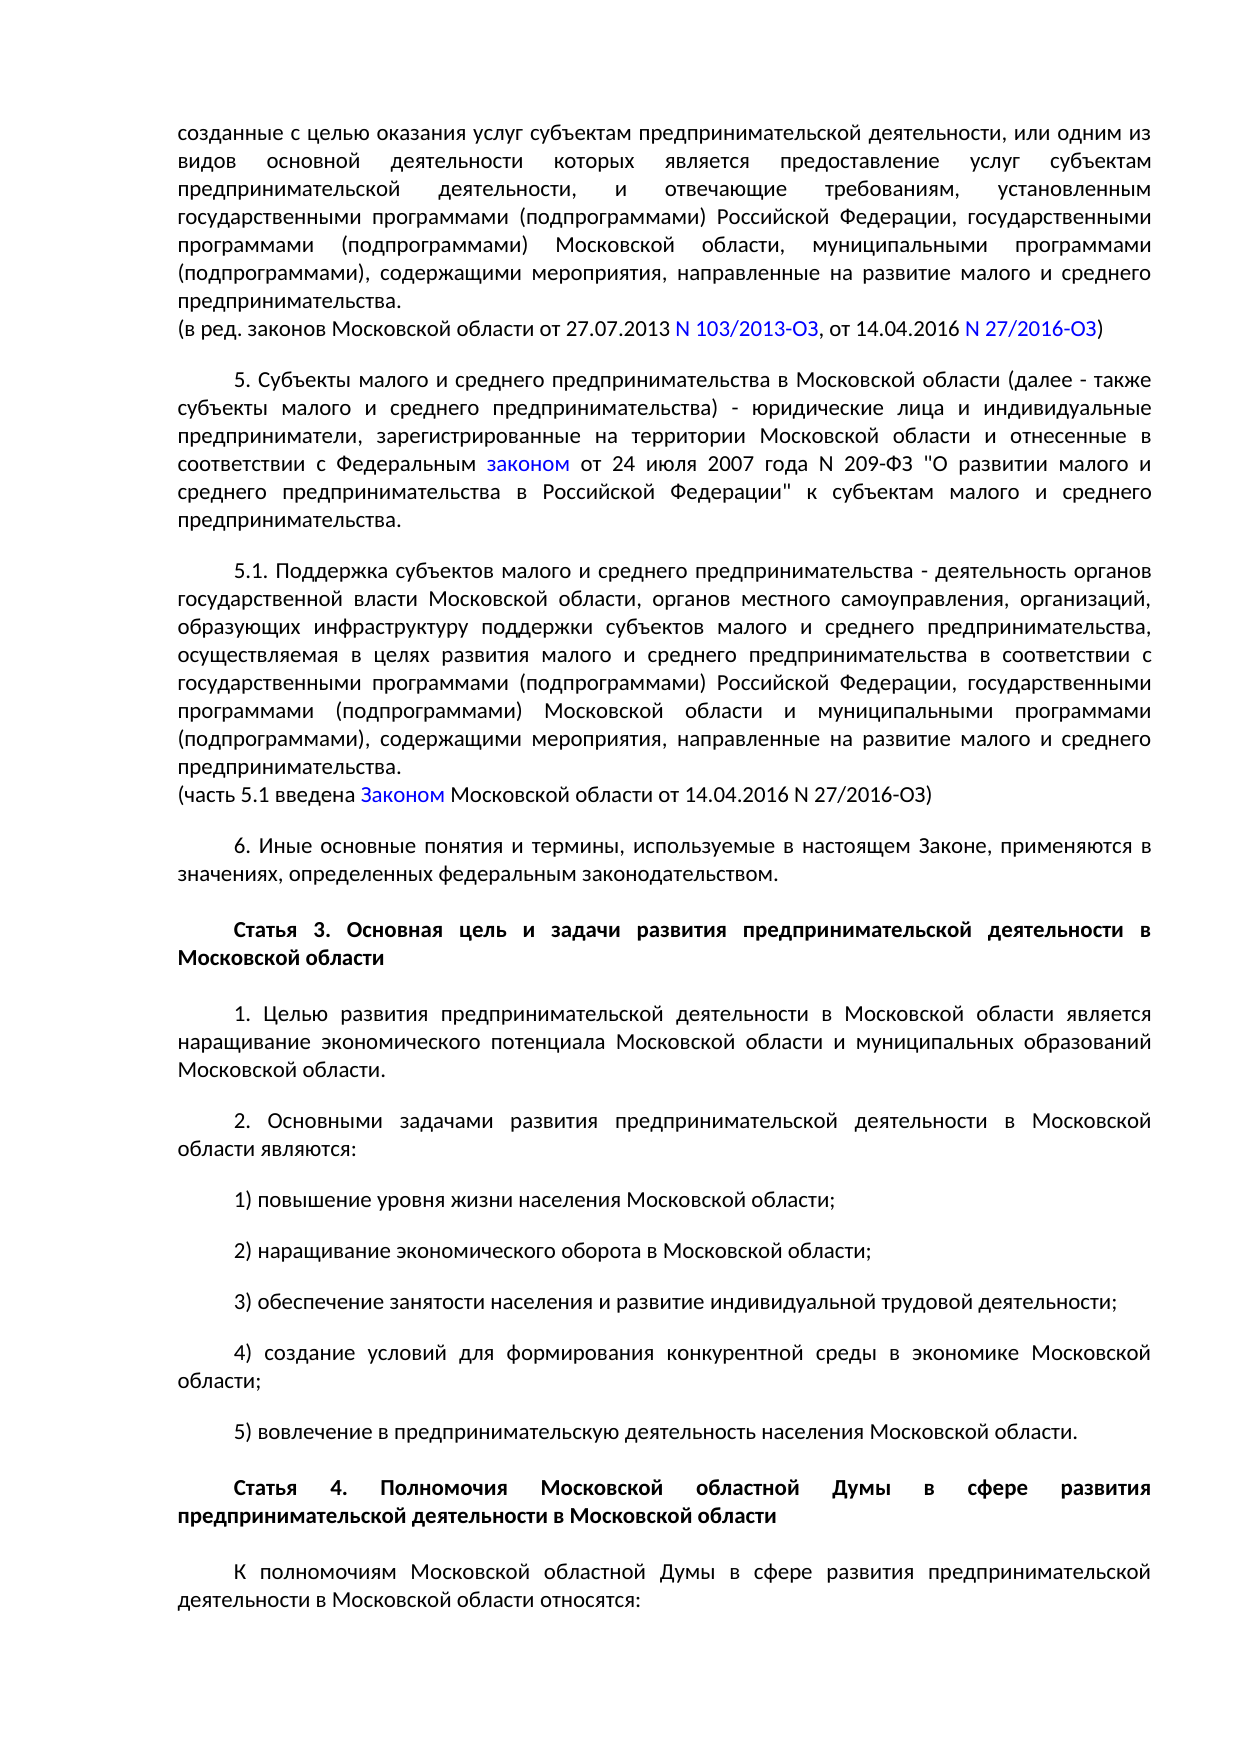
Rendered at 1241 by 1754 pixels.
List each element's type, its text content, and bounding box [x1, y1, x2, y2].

title Статья 3. Основная цель и задачи развития предпринимательской деятельности в Московской области [177, 915, 1152, 971]
text 4) создание условий для формирования конкурентной среды в экономике Московской области; [177, 1338, 1152, 1394]
text 3) обеспечение занятости населения и развитие индивидуальной трудовой деятельности; [177, 1287, 1152, 1315]
text (часть 5.1 введена Законом Московской области от 14.04.2016 N 27/2016-ОЗ) [177, 780, 1152, 808]
text 5.1. Поддержка субъектов малого и среднего предпринимательства - деятельность органов государственной власти Московской области, органов местного самоуправления, организаций, образующих инфраструктуру поддержки субъектов малого и среднего предпринимательства, осуществляемая в целях развития малого и среднего предпринимательства в соответствии с государственными программами (подпрограммами) Российской Федерации, государственными программами (подпрограммами) Московской области и муниципальными программами (подпрограммами), содержащими мероприятия, направленные на развитие малого и среднего предпринимательства. [177, 556, 1152, 780]
text 2) наращивание экономического оборота в Московской области; [177, 1236, 1152, 1264]
title Статья 4. Полномочия Московской областной Думы в сфере развития предпринимательской деятельности в Московской области [177, 1473, 1152, 1529]
text 1. Целью развития предпринимательской деятельности в Московской области является наращивание экономического потенциала Московской области и муниципальных образований Московской области. [177, 999, 1152, 1083]
text 5) вовлечение в предпринимательскую деятельность населения Московской области. [177, 1417, 1152, 1445]
text 5. Субъекты малого и среднего предпринимательства в Московской области (далее - также субъекты малого и среднего предпринимательства) - юридические лица и индивидуальные предприниматели, зарегистрированные на территории Московской области и отнесенные в соответствии с Федеральным законом от 24 июля 2007 года N 209-ФЗ "О развитии малого и среднего предпринимательства в Российской Федерации" к субъектам малого и среднего предпринимательства. [177, 365, 1152, 533]
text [177, 118, 1152, 314]
text 6. Иные основные понятия и термины, используемые в настоящем Законе, применяются в значениях, определенных федеральным законодательством. [177, 831, 1152, 887]
text 2. Основными задачами развития предпринимательской деятельности в Московской области являются: [177, 1106, 1152, 1162]
text 1) повышение уровня жизни населения Московской области; [177, 1185, 1152, 1213]
text (в ред. законов Московской области от 27.07.2013 N 103/2013-ОЗ, от 14.04.2016 N 27/2016-ОЗ) [177, 314, 1152, 342]
text К полномочиям Московской областной Думы в сфере развития предпринимательской деятельности в Московской области относятся: [177, 1557, 1152, 1613]
